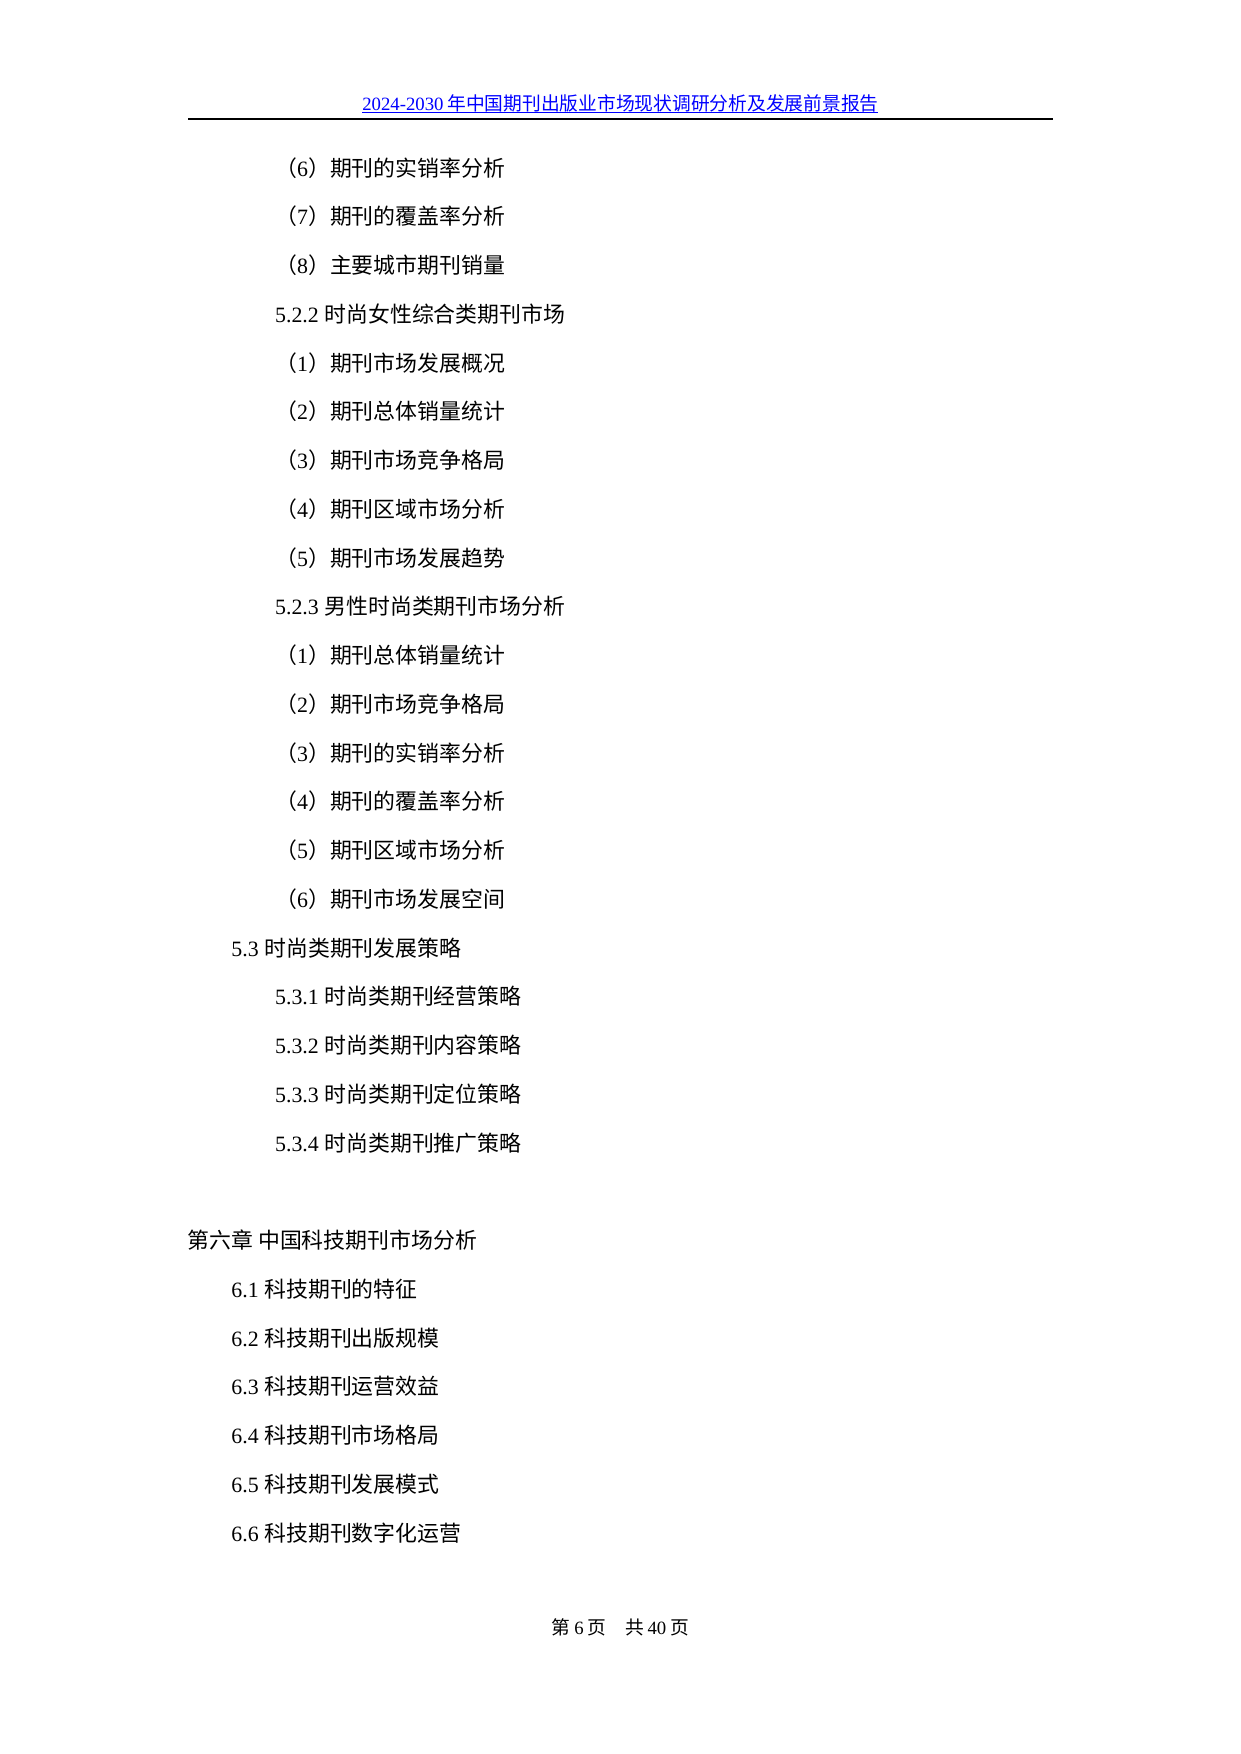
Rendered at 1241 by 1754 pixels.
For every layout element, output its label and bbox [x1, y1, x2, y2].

text [187, 150, 1053, 1548]
